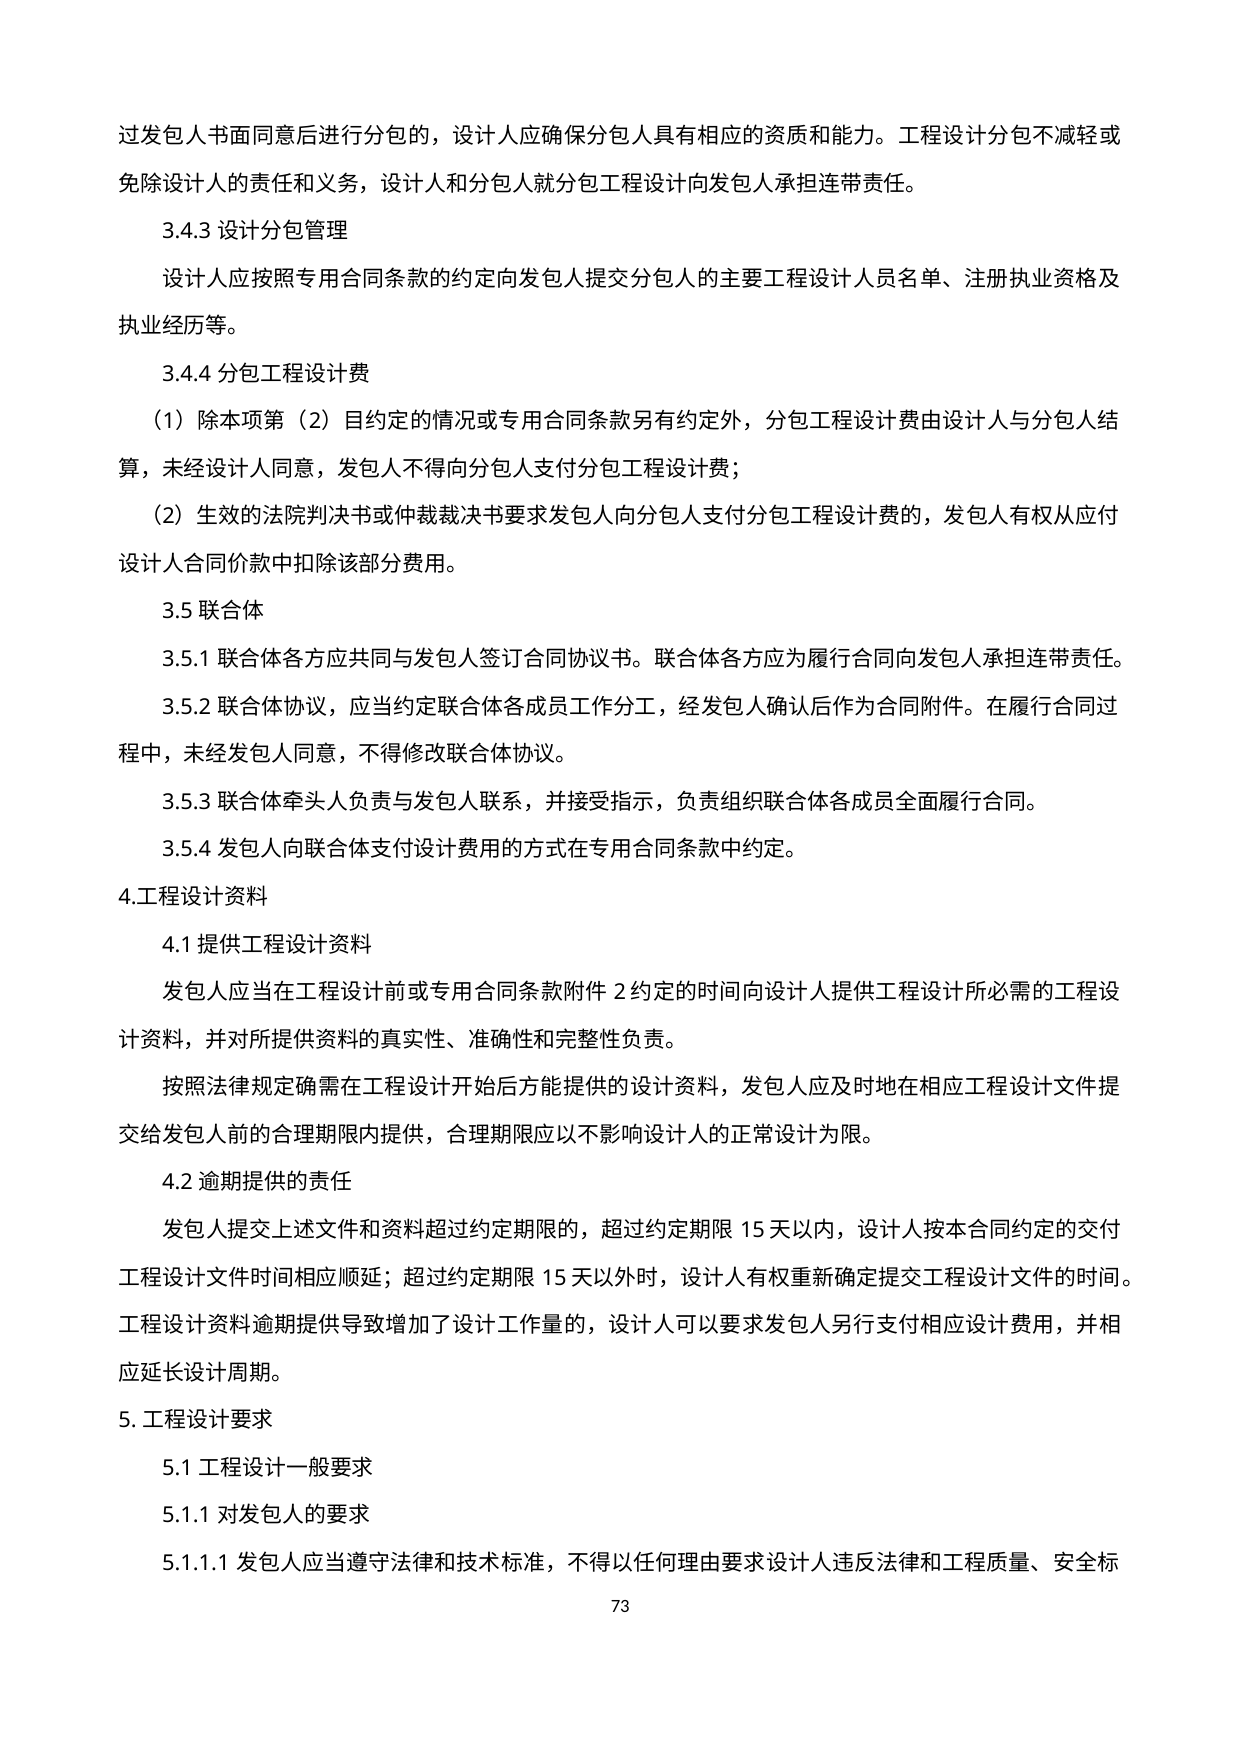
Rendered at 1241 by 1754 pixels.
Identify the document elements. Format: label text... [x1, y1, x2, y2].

text 3.5.4 发包人向联合体支付设计费用的方式在专用合同条款中约定。 [118, 831, 1122, 863]
text 4.2 逾期提供的责任 [118, 1164, 1122, 1196]
text 发包人应当在工程设计前或专用合同条款附件2约定的时间向设计人提供工程设计所必需的工程设计资料，并对所提供资料的真实性、准确性和完整性负责。 [118, 974, 1122, 1053]
text 5.1.1 对发包人的要求 [118, 1497, 1122, 1529]
text 5. 工程设计要求 [118, 1402, 1122, 1434]
text 3.5 联合体 [118, 593, 1122, 625]
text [118, 118, 1122, 197]
text 设计人应按照专用合同条款的约定向发包人提交分包人的主要工程设计人员名单、注册执业资格及执业经历等。 [118, 261, 1122, 340]
text 5.1 工程设计一般要求 [118, 1450, 1122, 1482]
text 3.5.3 联合体牵头人负责与发包人联系，并接受指示，负责组织联合体各成员全面履行合同。 [118, 784, 1122, 816]
text 4.1提供工程设计资料 [118, 927, 1122, 958]
text 3.5.1 联合体各方应共同与发包人签订合同协议书。联合体各方应为履行合同向发包人承担连带责任。 [118, 641, 1122, 673]
text 发包人提交上述文件和资料超过约定期限的，超过约定期限15天以内，设计人按本合同约定的交付工程设计文件时间相应顺延；超过约定期限15天以外时，设计人有权重新确定提交工程设计文件的时间。工程设计资料逾期提供导致增加了设计工作量的，设计人可以要求发包人另行支付相应设计费用，并相应延长设计周期。 [118, 1212, 1122, 1386]
text 3.4.3 设计分包管理 [118, 213, 1122, 245]
text （1）除本项第（2）目约定的情况或专用合同条款另有约定外，分包工程设计费由设计人与分包人结算，未经设计人同意，发包人不得向分包人支付分包工程设计费； [118, 403, 1122, 483]
text （2）生效的法院判决书或仲裁裁决书要求发包人向分包人支付分包工程设计费的，发包人有权从应付设计人合同价款中扣除该部分费用。 [118, 498, 1122, 578]
text 3.4.4 分包工程设计费 [118, 356, 1122, 387]
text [118, 1545, 1122, 1577]
text 按照法律规定确需在工程设计开始后方能提供的设计资料，发包人应及时地在相应工程设计文件提交给发包人前的合理期限内提供，合理期限应以不影响设计人的正常设计为限。 [118, 1069, 1122, 1148]
text 4.工程设计资料 [118, 879, 1122, 911]
text 3.5.2 联合体协议，应当约定联合体各成员工作分工，经发包人确认后作为合同附件。在履行合同过程中，未经发包人同意，不得修改联合体协议。 [118, 689, 1122, 768]
